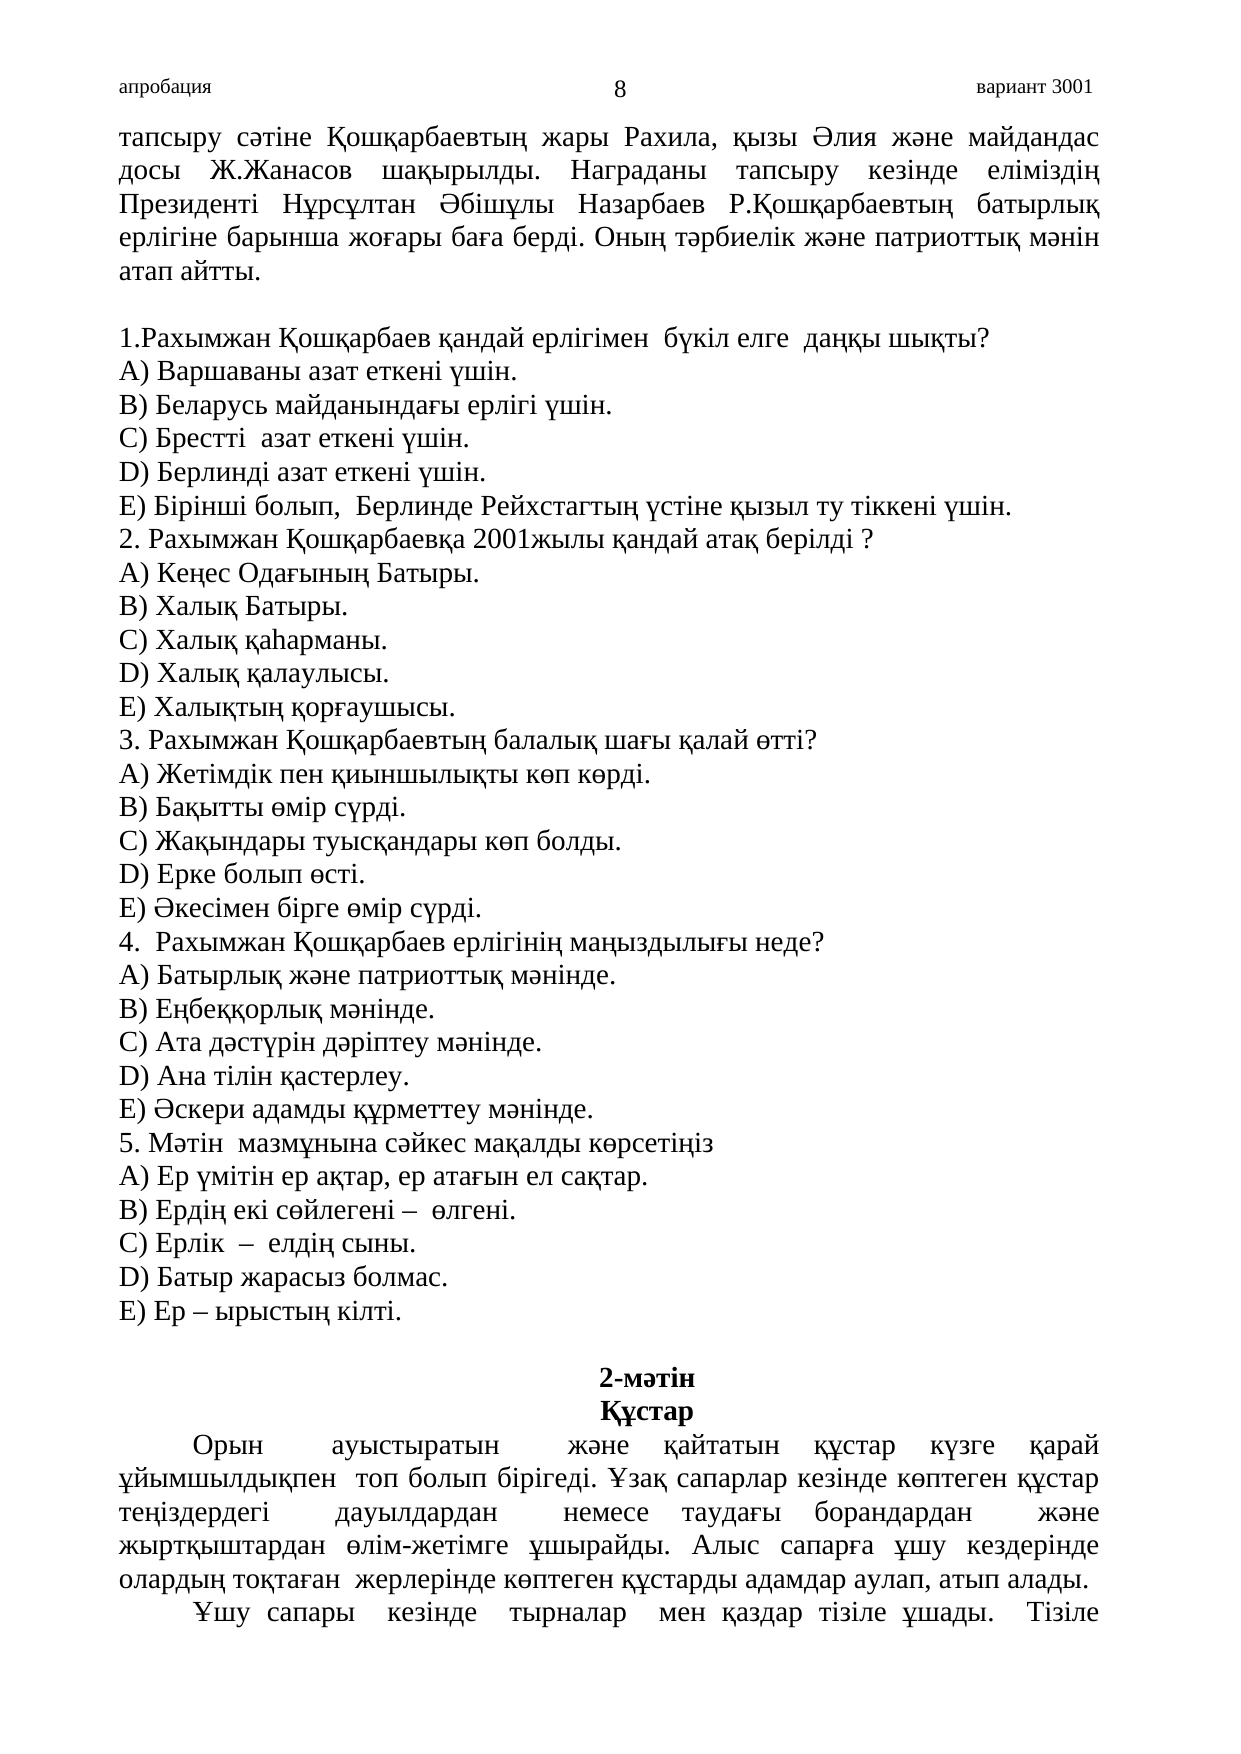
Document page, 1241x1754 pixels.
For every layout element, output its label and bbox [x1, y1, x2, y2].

table_cell [108, 1360, 1112, 1628]
table_cell [108, 119, 1112, 1360]
